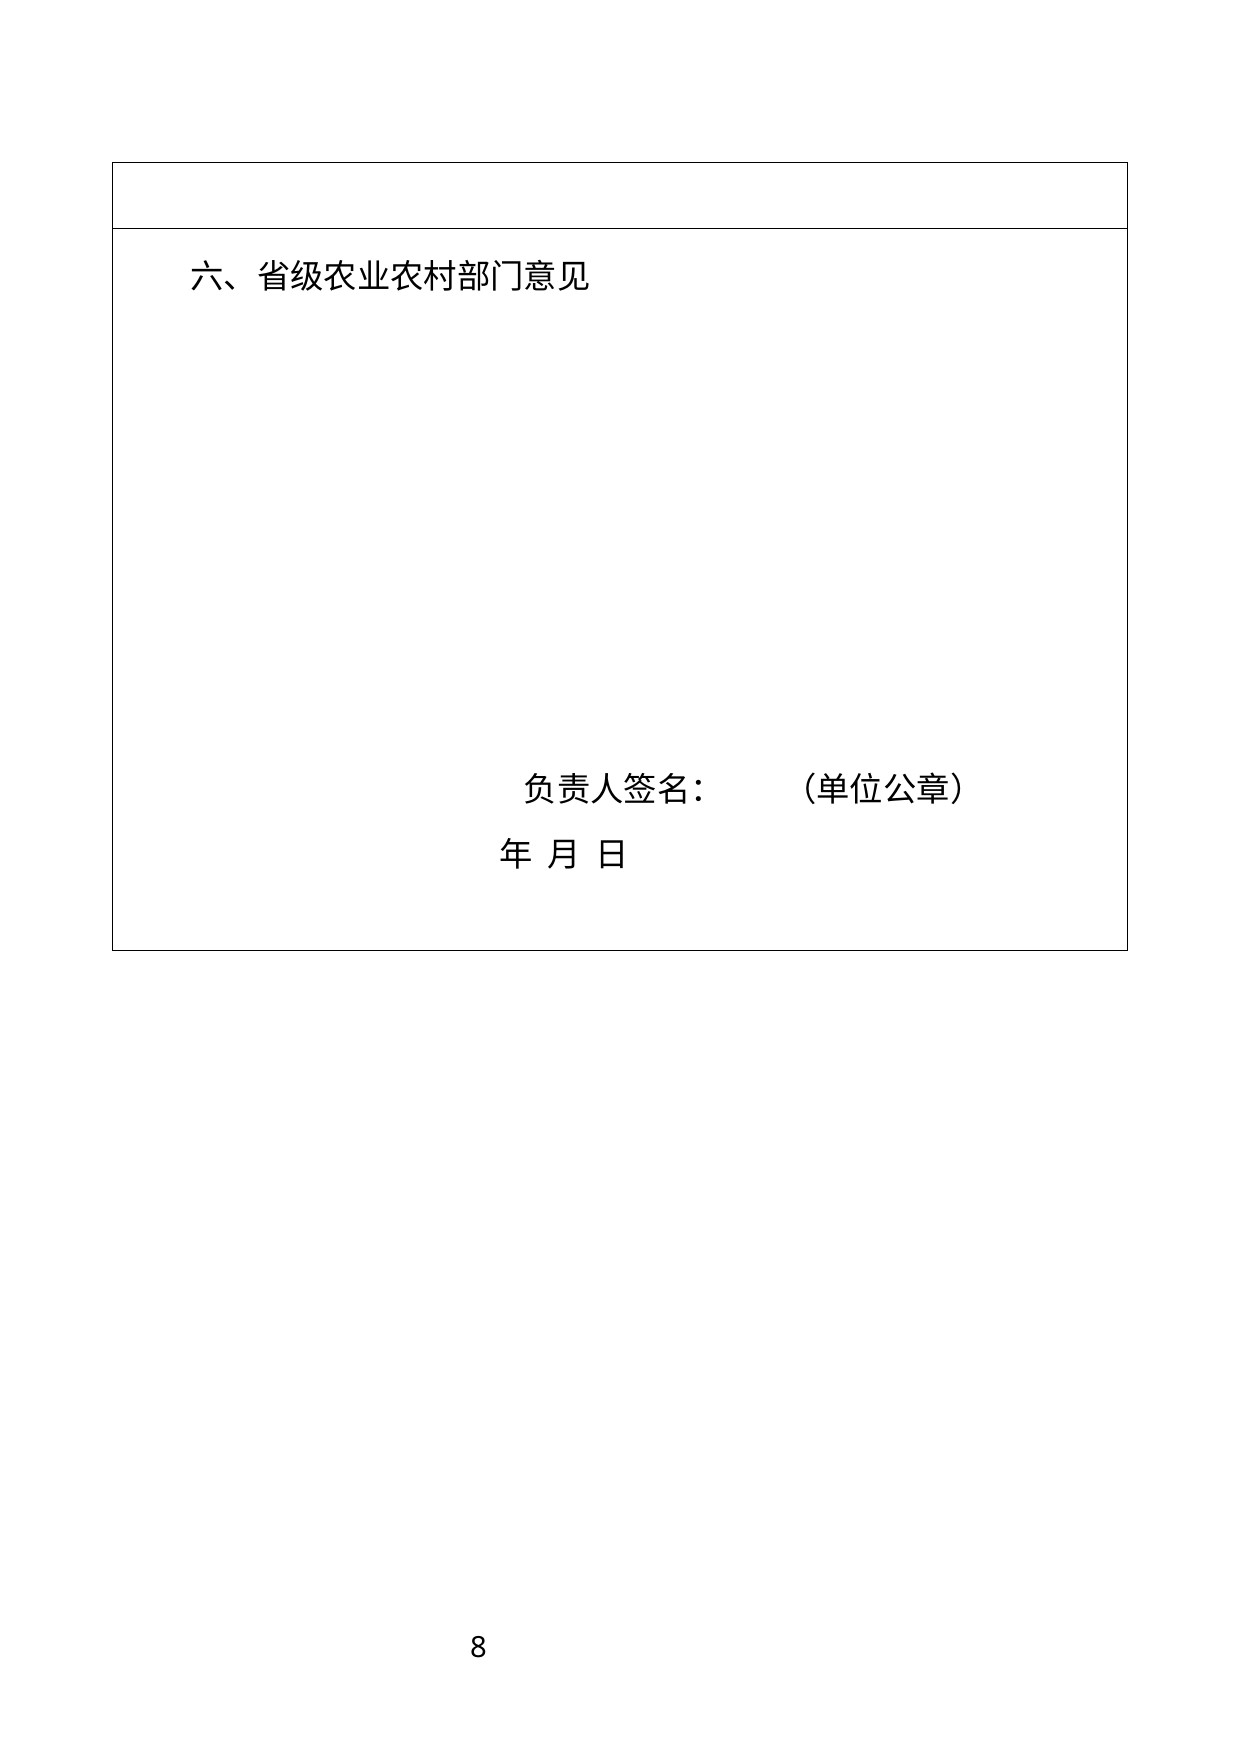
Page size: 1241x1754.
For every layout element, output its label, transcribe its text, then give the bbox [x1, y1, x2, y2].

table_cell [113, 163, 1127, 228]
table_cell 六、省级农业农村部门意见 负责人签名： （单位公章） 年 月 日 [113, 229, 1127, 950]
